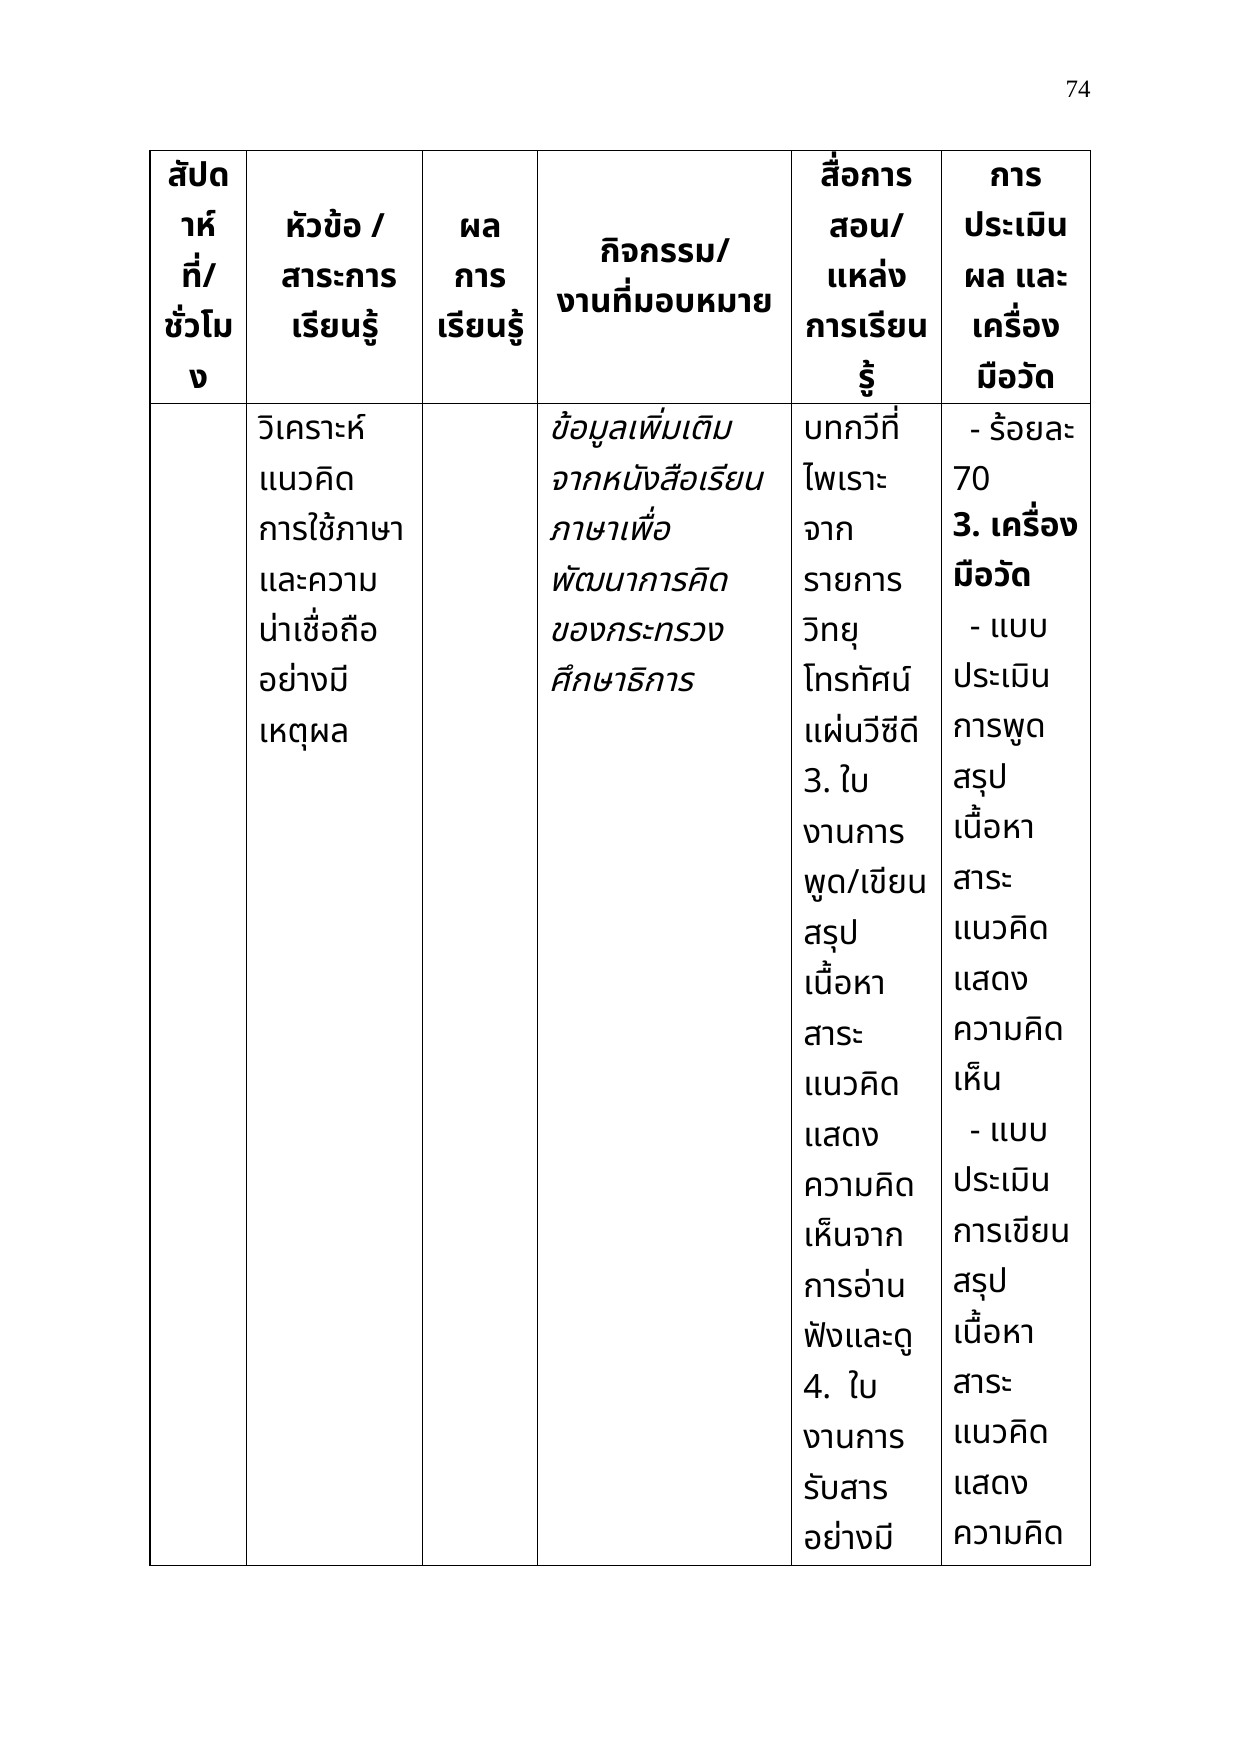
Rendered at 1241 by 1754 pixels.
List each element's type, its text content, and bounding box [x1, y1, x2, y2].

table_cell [538, 404, 791, 1564]
table_header ผลการเรียนรู้ [423, 151, 537, 403]
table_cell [151, 404, 246, 1564]
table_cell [423, 404, 537, 1564]
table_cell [792, 404, 941, 1564]
table_header หัวข้อ / สาระการเรียนรู้ [247, 151, 422, 403]
table_header การประเมินผล และเครื่องมือวัด [942, 151, 1090, 403]
table_header สัปดาห์ที่/ชั่วโมง [151, 151, 246, 403]
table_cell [942, 404, 1090, 1564]
table_header กิจกรรม/ งานที่มอบหมาย [538, 151, 791, 403]
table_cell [247, 404, 422, 1564]
table_header สื่อการสอน/แหล่งการเรียนรู้ [792, 151, 941, 403]
